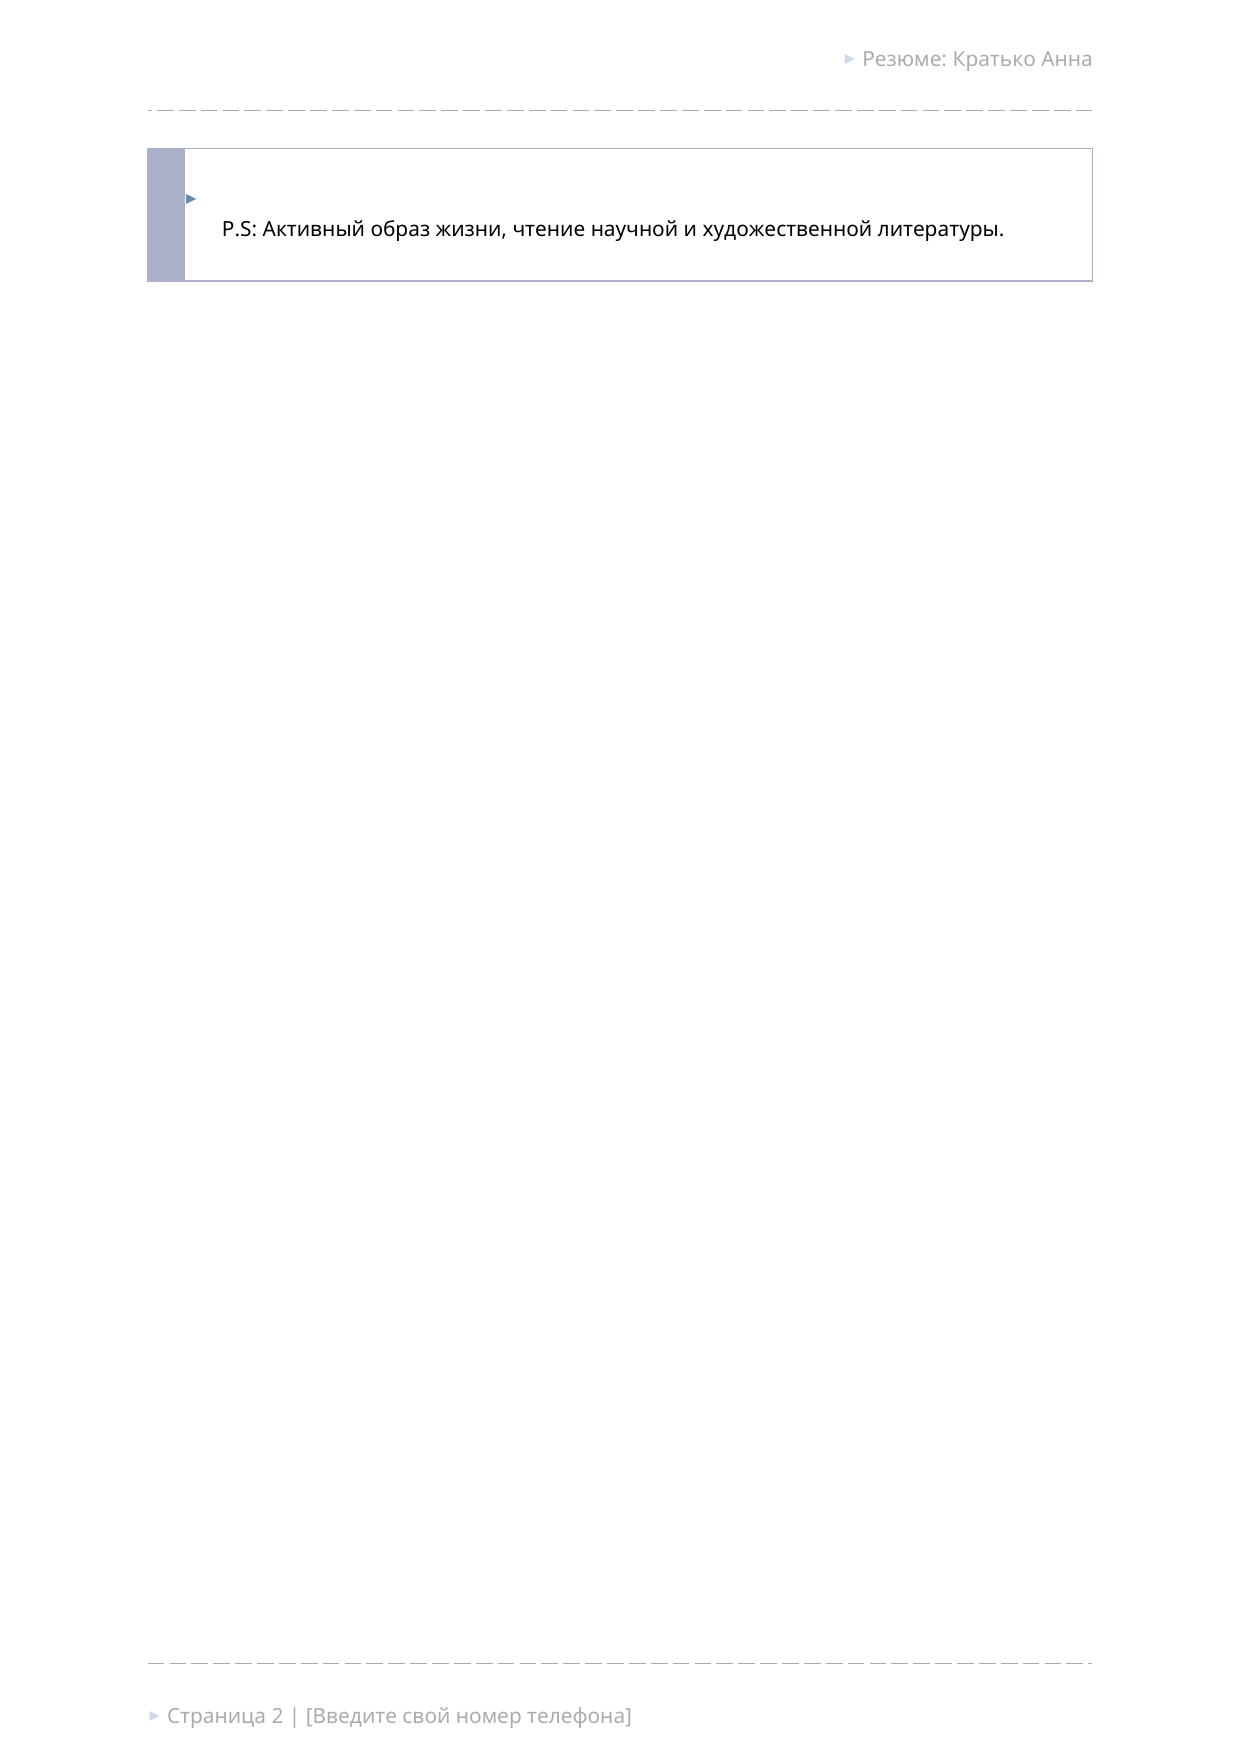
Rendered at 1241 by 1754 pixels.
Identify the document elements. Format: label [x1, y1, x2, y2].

table_header [185, 149, 1092, 280]
table_header [148, 149, 183, 280]
